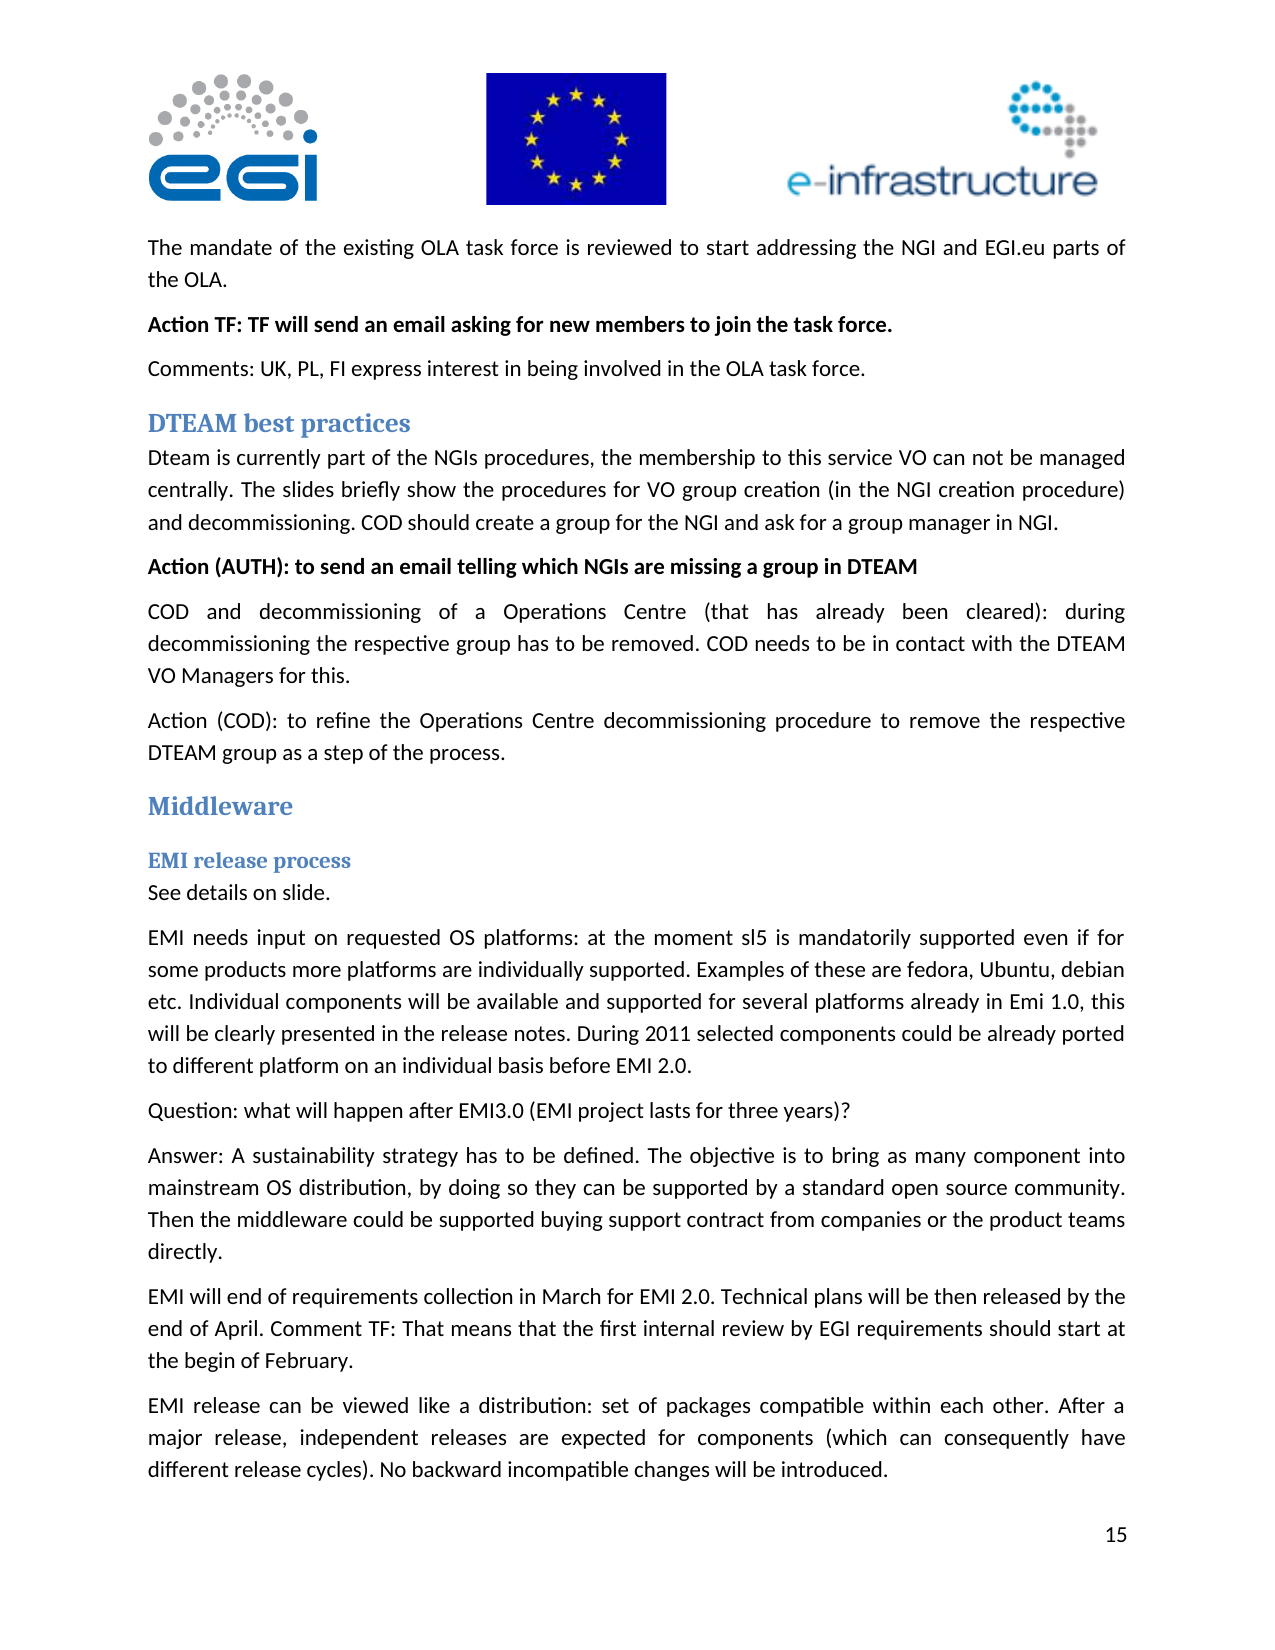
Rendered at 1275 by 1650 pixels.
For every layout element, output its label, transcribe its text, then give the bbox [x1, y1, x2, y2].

text EMI will end of requirements collection in March for EMI 2.0. Technical plans will be then released by the end of April. Comment TF: That means that the first internal review by EGI requirements should start at the begin of February. [148, 1282, 1127, 1374]
text Comments: UK, PL, FI express interest in being involved in the OLA task force. [148, 354, 1127, 383]
text The mandate of the existing OLA task force is reviewed to start addressing the NGI and EGI.eu parts of the OLA. [148, 233, 1127, 293]
subtitle EMI release process [148, 848, 1127, 874]
picture [147, 73, 319, 203]
text COD and decommissioning of a Operations Centre (that has already been cleared): during decommissioning the respective group has to be removed. COD needs to be in contact with the DTEAM VO Managers for this. [148, 597, 1127, 689]
picture [780, 73, 1106, 205]
subtitle Middleware [148, 791, 1127, 822]
text Dteam is currently part of the NGIs procedures, the membership to this service VO can not be managed centrally. The slides briefly show the procedures for VO group creation (in the NGI creation procedure) and decommissioning. COD should create a group for the NGI and ask for a group manager in NGI. [148, 443, 1127, 536]
text See details on slide. [148, 878, 1127, 906]
text EMI needs input on requested OS platforms: at the moment sl5 is mandatorily supported even if for some products more platforms are individually supported. Examples of these are fedora, Ubuntu, debian etc. Individual components will be available and supported for several platforms already in Emi 1.0, this will be clearly presented in the release notes. During 2011 selected components could be already ported to different platform on an individual basis before EMI 2.0. [148, 923, 1127, 1079]
picture [486, 73, 667, 205]
text Action TF: TF will send an email asking for new members to join the task force. [148, 310, 1127, 338]
text Action (COD): to refine the Operations Centre decommissioning procedure to remove the respective DTEAM group as a step of the process. [148, 706, 1127, 766]
text Answer: A sustainability strategy has to be defined. The objective is to bring as many component into mainstream OS distribution, by doing so they can be supported by a standard open source community. Then the middleware could be supported buying support contract from companies or the product teams directly. [148, 1141, 1127, 1266]
subtitle DTEAM best practices [148, 408, 1127, 439]
text Question: what will happen after EMI3.0 (EMI project lasts for three years)? [148, 1096, 1127, 1124]
text Action (AUTH): to send an email telling which NGIs are missing a group in DTEAM [148, 552, 1127, 580]
text EMI release can be viewed like a distribution: set of packages compatible within each other. After a major release, independent releases are expected for components (which can consequently have different release cycles). No backward incompatible changes will be introduced. [148, 1391, 1127, 1484]
